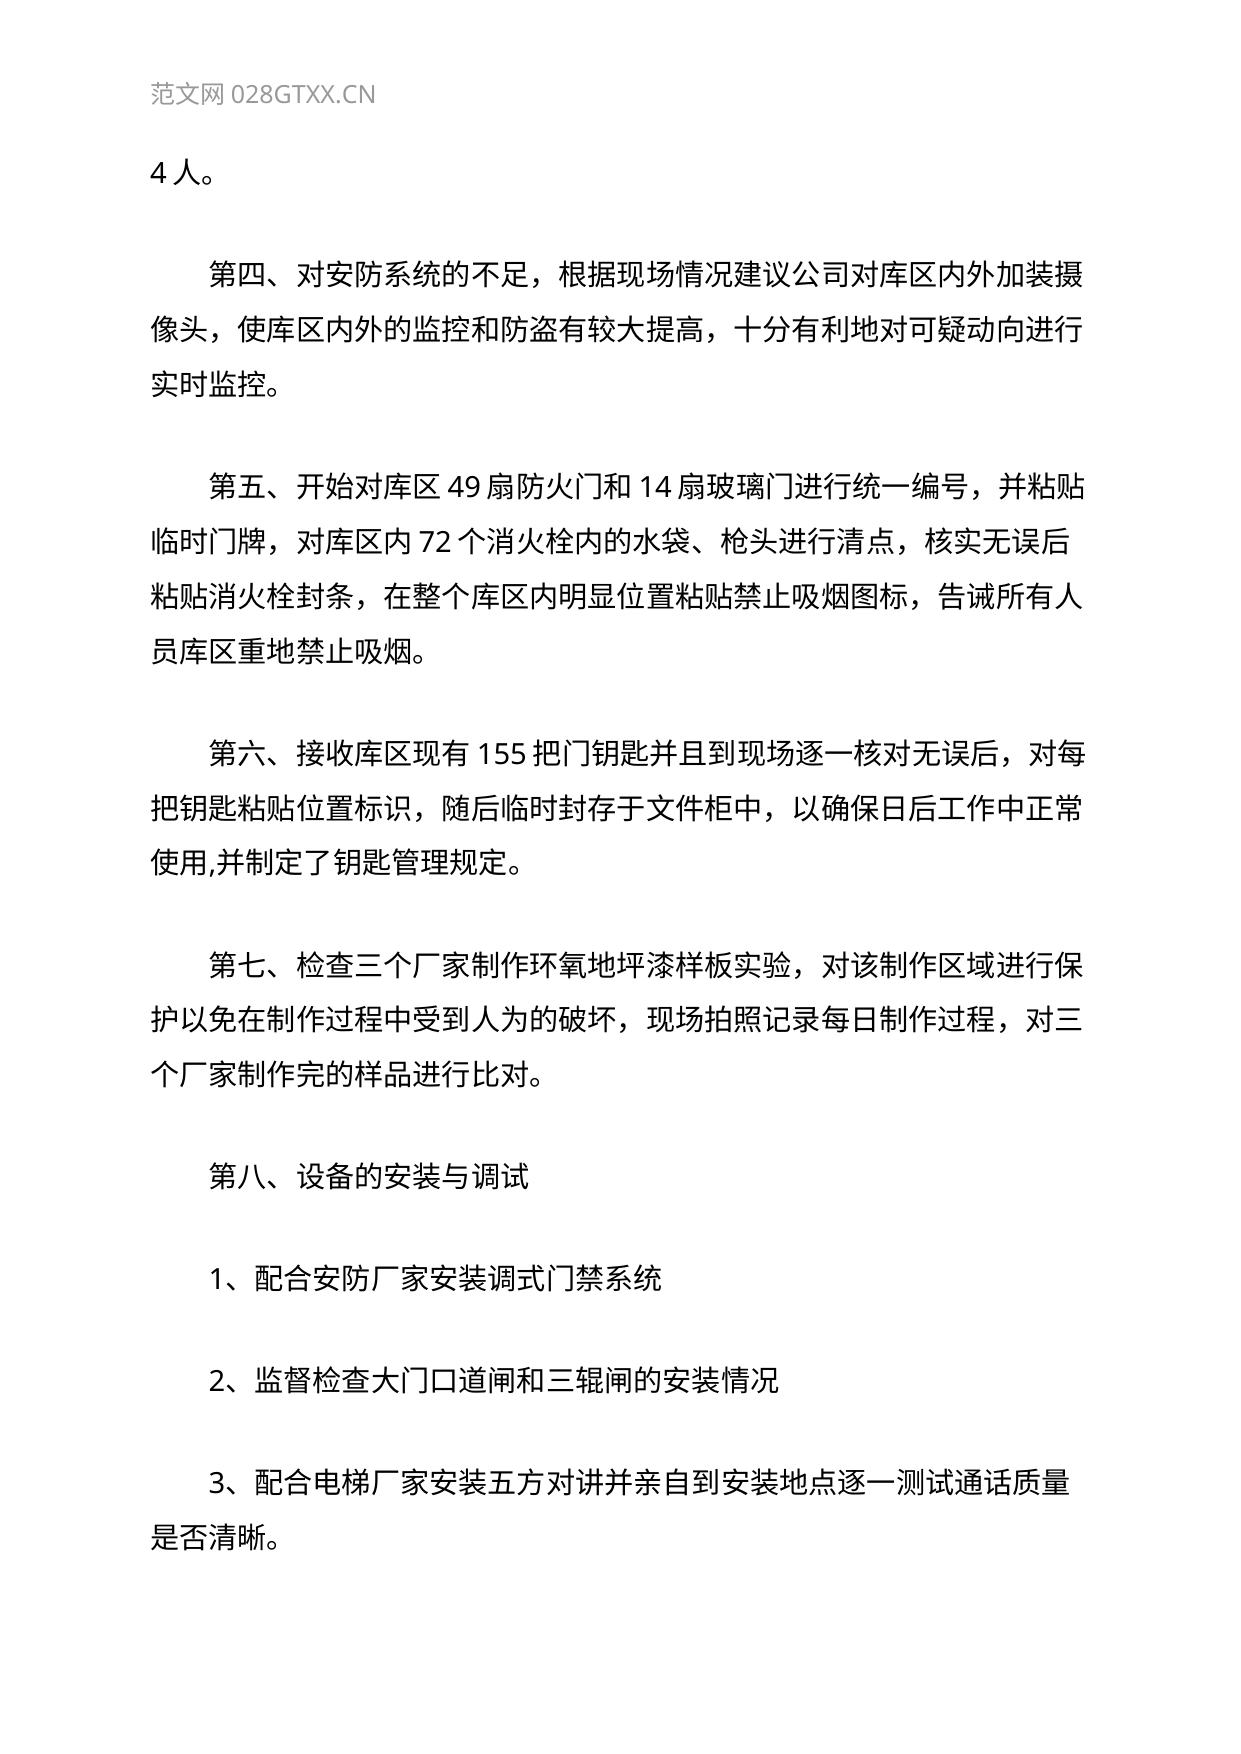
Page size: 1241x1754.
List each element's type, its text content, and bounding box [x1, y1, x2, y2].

text 1、配合安防厂家安装调式门禁系统 [150, 1255, 1090, 1298]
text 第六、接收库区现有155把门钥匙并且到现场逐一核对无误后，对每把钥匙粘贴位置标识，随后临时封存于文件柜中，以确保日后工作中正常使用,并制定了钥匙管理规定。 [150, 730, 1090, 882]
text 2、监督检查大门口道闸和三辊闸的安装情况 [150, 1357, 1090, 1400]
text 第五、开始对库区49扇防火门和14扇玻璃门进行统一编号，并粘贴临时门牌，对库区内72个消火栓内的水袋、枪头进行清点，核实无误后粘贴消火栓封条，在整个库区内明显位置粘贴禁止吸烟图标，告诫所有人员库区重地禁止吸烟。 [150, 463, 1090, 671]
text 第七、检查三个厂家制作环氧地坪漆样板实验，对该制作区域进行保护以免在制作过程中受到人为的破坏，现场拍照记录每日制作过程，对三个厂家制作完的样品进行比对。 [150, 942, 1090, 1094]
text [150, 150, 1090, 192]
text 第四、对安防系统的不足，根据现场情况建议公司对库区内外加装摄像头，使库区内外的监控和防盗有较大提高，十分有利地对可疑动向进行实时监控。 [150, 252, 1090, 404]
text 3、配合电梯厂家安装五方对讲并亲自到安装地点逐一测试通话质量是否清晰。 [150, 1459, 1090, 1557]
text 第八、设备的安装与调试 [150, 1154, 1090, 1196]
